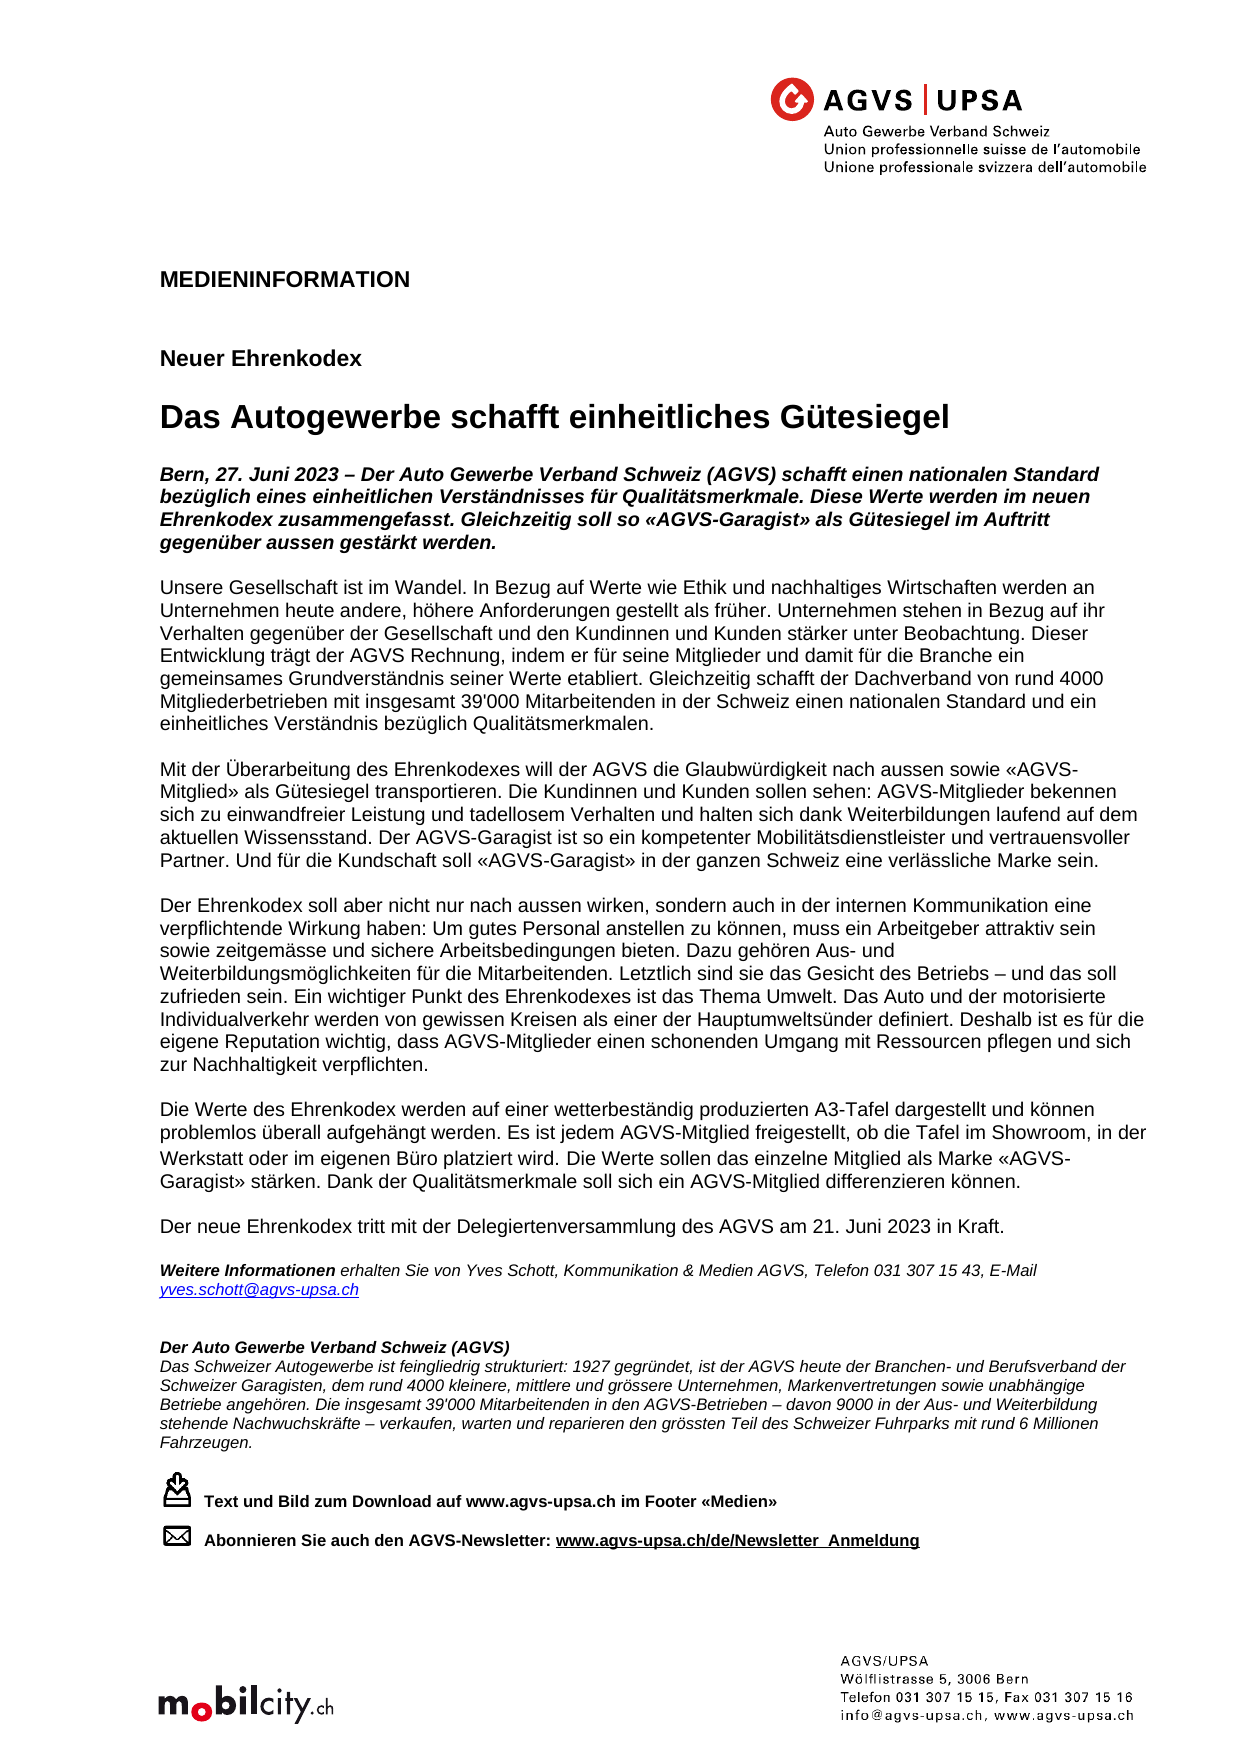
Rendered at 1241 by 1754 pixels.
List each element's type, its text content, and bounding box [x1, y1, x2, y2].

text MEDIENINFORMATION [159, 266, 1152, 292]
text Neuer Ehrenkodex [159, 345, 1152, 371]
text Text und Bild zum Download auf www.agvs-upsa.ch im Footer «Medien» [159, 1472, 1152, 1511]
text Die Werte des Ehrenkodex werden auf einer wetterbeständig produzierten A3-Tafel dargestellt und können problemlos überall aufgehängt werden. Es ist jedem AGVS-Mitglied freigestellt, ob die Tafel im Showroom, in der Werkstatt oder im eigenen Büro platziert wird. Die Werte sollen das einzelne Mitglied als Marke «AGVS-Garagist» stärken. Dank der Qualitätsmerkmale soll sich ein AGVS-Mitglied differenzieren können. [159, 1098, 1152, 1193]
text Unsere Gesellschaft ist im Wandel. In Bezug auf Werte wie Ethik und nachhaltiges Wirtschaften werden an Unternehmen heute andere, höhere Anforderungen gestellt als früher. Unternehmen stehen in Bezug auf ihr Verhalten gegenüber der Gesellschaft und den Kundinnen und Kunden stärker unter Beobachtung. Dieser Entwicklung trägt der AGVS Rechnung, indem er für seine Mitglieder und damit für die Branche ein gemeinsames Grundverständnis seiner Werte etabliert. Gleichzeitig schafft der Dachverband von rund 4000 Mitgliederbetrieben mit insgesamt 39'000 Mitarbeitenden in der Schweiz einen nationalen Standard und ein einheitliches Verständnis bezüglich Qualitätsmerkmalen. [159, 576, 1152, 735]
text Abonnieren Sie auch den AGVS-Newsletter: www.agvs-upsa.ch/de/Newsletter_Anmeldung [159, 1511, 1152, 1549]
picture [840, 1654, 1135, 1723]
text Mit der Überarbeitung des Ehrenkodexes will der AGVS die Glaubwürdigkeit nach aussen sowie «AGVS-Mitglied» als Gütesiegel transportieren. Die Kundinnen und Kunden sollen sehen: AGVS-Mitglieder bekennen sich zu einwandfreier Leistung und tadellosem Verhalten und halten sich dank Weiterbildungen laufend auf dem aktuellen Wissensstand. Der AGVS-Garagist ist so ein kompetenter Mobilitätsdienstleister und vertrauensvoller Partner. Und für die Kundschaft soll «AGVS-Garagist» in der ganzen Schweiz eine verlässliche Marke sein. [159, 758, 1152, 871]
text Bern, 27. Juni 2023 – Der Auto Gewerbe Verband Schweiz (AGVS) schafft einen nationalen Standard bezüglich eines einheitlichen Verständnisses für Qualitätsmerkmale. Diese Werte werden im neuen Ehrenkodex zusammengefasst. Gleichzeitig soll so «AGVS-Garagist» als Gütesiegel im Auftritt gegenüber aussen gestärkt werden. [159, 462, 1152, 553]
text Das Autogewerbe schafft einheitliches Gütesiegel [159, 398, 1152, 436]
picture [159, 1471, 195, 1507]
text Der neue Ehrenkodex tritt mit der Delegiertenversammlung des AGVS am 21. Juni 2023 in Kraft. [159, 1215, 1152, 1238]
text Der Ehrenkodex soll aber nicht nur nach aussen wirken, sondern auch in der internen Kommunikation eine verpflichtende Wirkung haben: Um gutes Personal anstellen zu können, muss ein Arbeitgeber attraktiv sein sowie zeitgemässe und sichere Arbeitsbedingungen bieten. Dazu gehören Aus- und Weiterbildungsmöglichkeiten für die Mitarbeitenden. Letztlich sind sie das Gesicht des Betriebs – und das soll zufrieden sein. Ein wichtiger Punkt des Ehrenkodexes ist das Thema Umwelt. Das Auto und der motorisierte Individualverkehr werden von gewissen Kreisen als einer der Hauptumweltsünder definiert. Deshalb ist es für die eigene Reputation wichtig, dass AGVS-Mitglieder einen schonenden Umgang mit Ressourcen pflegen und sich zur Nachhaltigkeit verpflichten. [159, 894, 1152, 1076]
picture [159, 1510, 195, 1546]
text Das Schweizer Autogewerbe ist feingliedrig strukturiert: 1927 gegründet, ist der AGVS heute der Branchen- und Berufsverband der Schweizer Garagisten, dem rund 4000 kleinere, mittlere und grössere Unternehmen, Markenvertretungen sowie unabhängige Betriebe angehören. Die insgesamt 39'000 Mitarbeitenden in den AGVS-Betrieben – davon 9000 in der Aus- und Weiterbildung stehende Nachwuchskräfte – verkaufen, warten und reparieren den grössten Teil des Schweizer Fuhrparks mit rund 6 Millionen Fahrzeugen. [159, 1357, 1152, 1452]
text Der Auto Gewerbe Verband Schweiz (AGVS) [159, 1337, 1152, 1357]
text Weitere Informationen erhalten Sie von Yves Schott, Kommunikation & Medien AGVS, Telefon 031 307 15 43, E-Mail yves.schott@agvs-upsa.ch [159, 1261, 1163, 1299]
